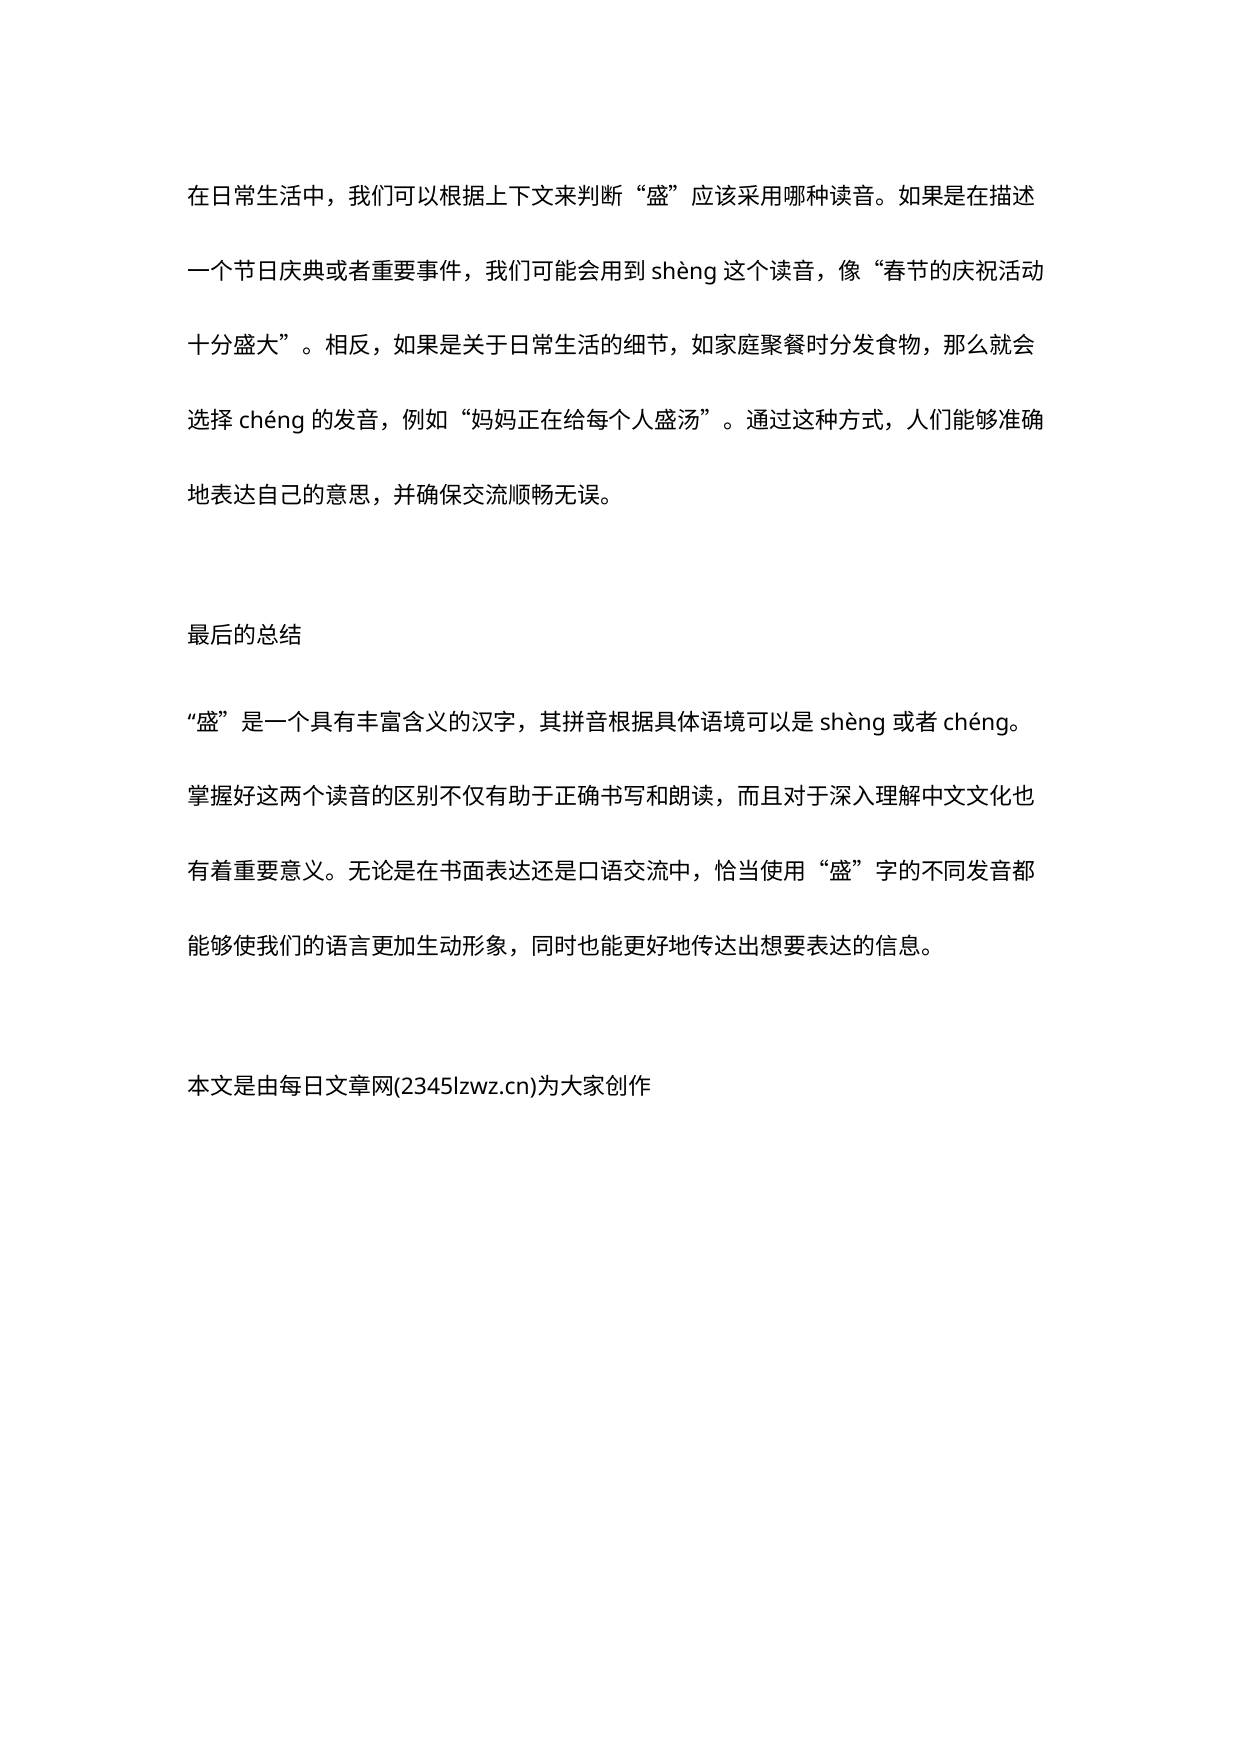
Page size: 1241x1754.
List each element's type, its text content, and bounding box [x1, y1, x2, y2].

text 在日常生活中，我们可以根据上下文来判断“盛”应该采用哪种读音。如果是在描述一个节日庆典或者重要事件，我们可能会用到 shèng 这个读音，像“春节的庆祝活动十分盛大”。相反，如果是关于日常生活的细节，如家庭聚餐时分发食物，那么就会选择 chéng 的发音，例如“妈妈正在给每个人盛汤”。通过这种方式，人们能够准确地表达自己的意思，并确保交流顺畅无误。 [187, 162, 1053, 526]
text 本文是由每日文章网(2345lzwz.cn)为大家创作 [187, 1052, 1053, 1117]
text 最后的总结 [187, 601, 1053, 666]
text “盛”是一个具有丰富含义的汉字，其拼音根据具体语境可以是 shèng 或者 chéng。掌握好这两个读音的区别不仅有助于正确书写和朗读，而且对于深入理解中文文化也有着重要意义。无论是在书面表达还是口语交流中，恰当使用“盛”字的不同发音都能够使我们的语言更加生动形象，同时也能更好地传达出想要表达的信息。 [187, 688, 1053, 977]
